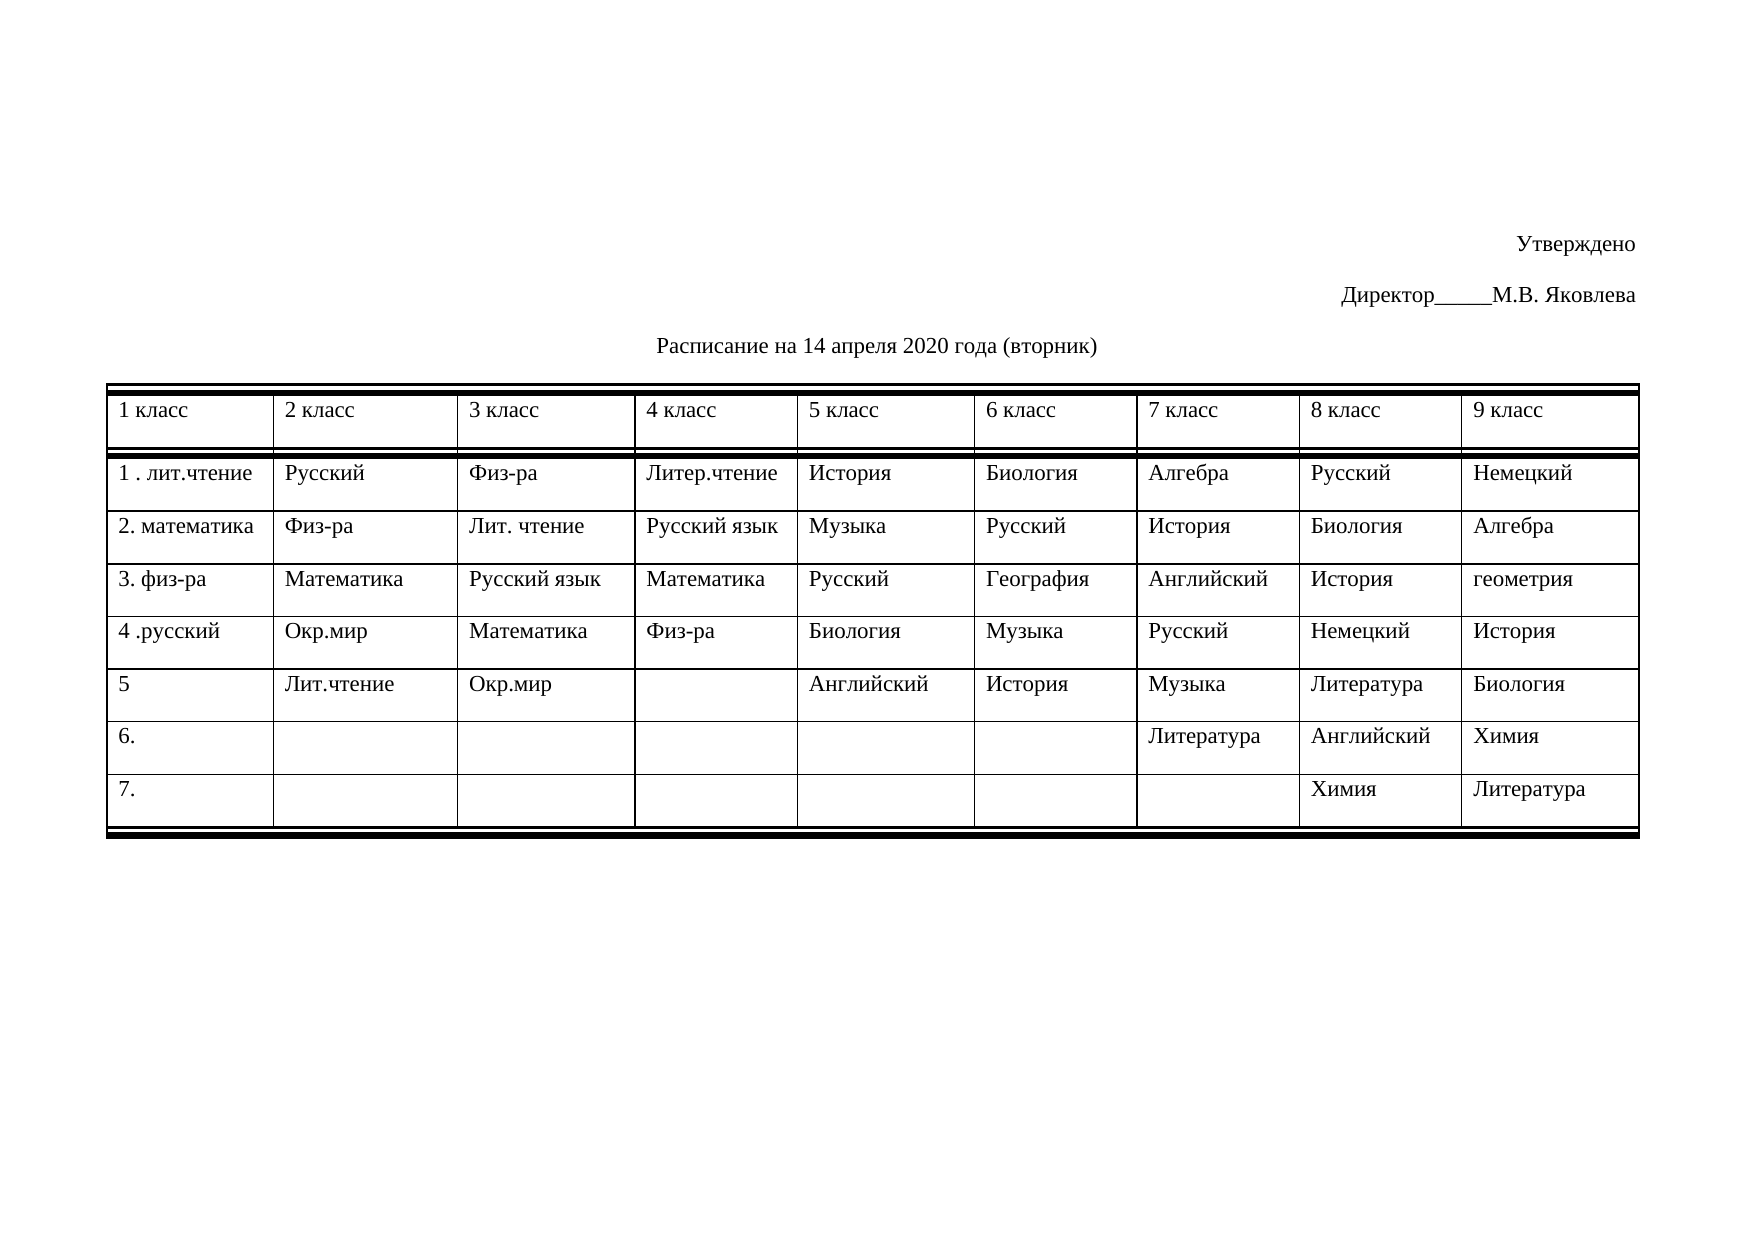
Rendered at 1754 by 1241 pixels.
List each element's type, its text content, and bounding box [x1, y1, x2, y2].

table_cell Литература [1462, 775, 1638, 826]
table_cell Литература [1300, 670, 1461, 721]
table_header 3 класс [458, 396, 634, 447]
table_cell Биология [1300, 512, 1461, 563]
table_cell Химия [1300, 775, 1461, 826]
table_cell [274, 722, 457, 773]
table_cell 2. математика [108, 512, 273, 563]
table_cell [975, 722, 1136, 773]
table_cell Биология [1462, 670, 1638, 721]
table_cell Математика [458, 617, 634, 668]
table_cell География [975, 565, 1136, 616]
table_cell История [1462, 617, 1638, 668]
table_cell Химия [1462, 722, 1638, 773]
table_cell Физ-ра [274, 512, 457, 563]
table_cell Математика [274, 565, 457, 616]
table_cell Окр.мир [458, 670, 634, 721]
table_cell Русский [975, 512, 1136, 563]
table_cell Немецкий [1462, 459, 1638, 510]
table_cell 3. физ-ра [108, 565, 273, 616]
table_header 8 класс [1300, 396, 1461, 447]
table_header 5 класс [798, 396, 974, 447]
table_cell 5 [108, 670, 273, 721]
table_cell Литература [1138, 722, 1299, 773]
table_cell [636, 775, 797, 826]
table_cell Музыка [975, 617, 1136, 668]
table_cell Английский [1300, 722, 1461, 773]
text Расписание на 14 апреля 2020 года (вторник) [118, 332, 1636, 359]
table_cell [1138, 775, 1299, 826]
table_cell Русский [274, 459, 457, 510]
table_cell [458, 722, 634, 773]
table_cell [636, 670, 797, 721]
table_cell Физ-ра [636, 617, 797, 668]
table_cell Английский [798, 670, 974, 721]
table_cell Английский [1138, 565, 1299, 616]
table_cell [975, 775, 1136, 826]
table_cell Окр.мир [274, 617, 457, 668]
table_cell Лит.чтение [274, 670, 457, 721]
table_cell Музыка [1138, 670, 1299, 721]
table_cell [636, 722, 797, 773]
table_cell Биология [975, 459, 1136, 510]
table_header 4 класс [636, 396, 797, 447]
table_cell Русский язык [636, 512, 797, 563]
table_cell Алгебра [1462, 512, 1638, 563]
text Утверждено [118, 230, 1636, 257]
table_cell Литер.чтение [636, 459, 797, 510]
table_cell геометрия [1462, 565, 1638, 616]
table_cell История [798, 459, 974, 510]
table_cell История [975, 670, 1136, 721]
table_cell [458, 775, 634, 826]
table_cell Русский [1138, 617, 1299, 668]
table_cell Русский язык [458, 565, 634, 616]
table_cell Лит. чтение [458, 512, 634, 563]
table_cell Биология [798, 617, 974, 668]
table_cell [798, 775, 974, 826]
table_cell Алгебра [1138, 459, 1299, 510]
table_header 2 класс [274, 396, 457, 447]
table_header 6 класс [975, 396, 1136, 447]
table_header 7 класс [1138, 396, 1299, 447]
table_cell 7. [108, 775, 273, 826]
table_cell Музыка [798, 512, 974, 563]
table_cell Математика [636, 565, 797, 616]
text Директор_____М.В. Яковлева [118, 281, 1636, 308]
table_cell 1 . лит.чтение [108, 459, 273, 510]
table_cell Немецкий [1300, 617, 1461, 668]
table_header 1 класс [108, 396, 273, 447]
table_cell Физ-ра [458, 459, 634, 510]
table_cell История [1300, 565, 1461, 616]
table_cell 4 .русский [108, 617, 273, 668]
table_cell [798, 722, 974, 773]
table_cell История [1138, 512, 1299, 563]
table_cell Русский [1300, 459, 1461, 510]
table_cell 6. [108, 722, 273, 773]
table_cell [274, 775, 457, 826]
table_header 9 класс [1462, 396, 1638, 447]
table_cell Русский [798, 565, 974, 616]
